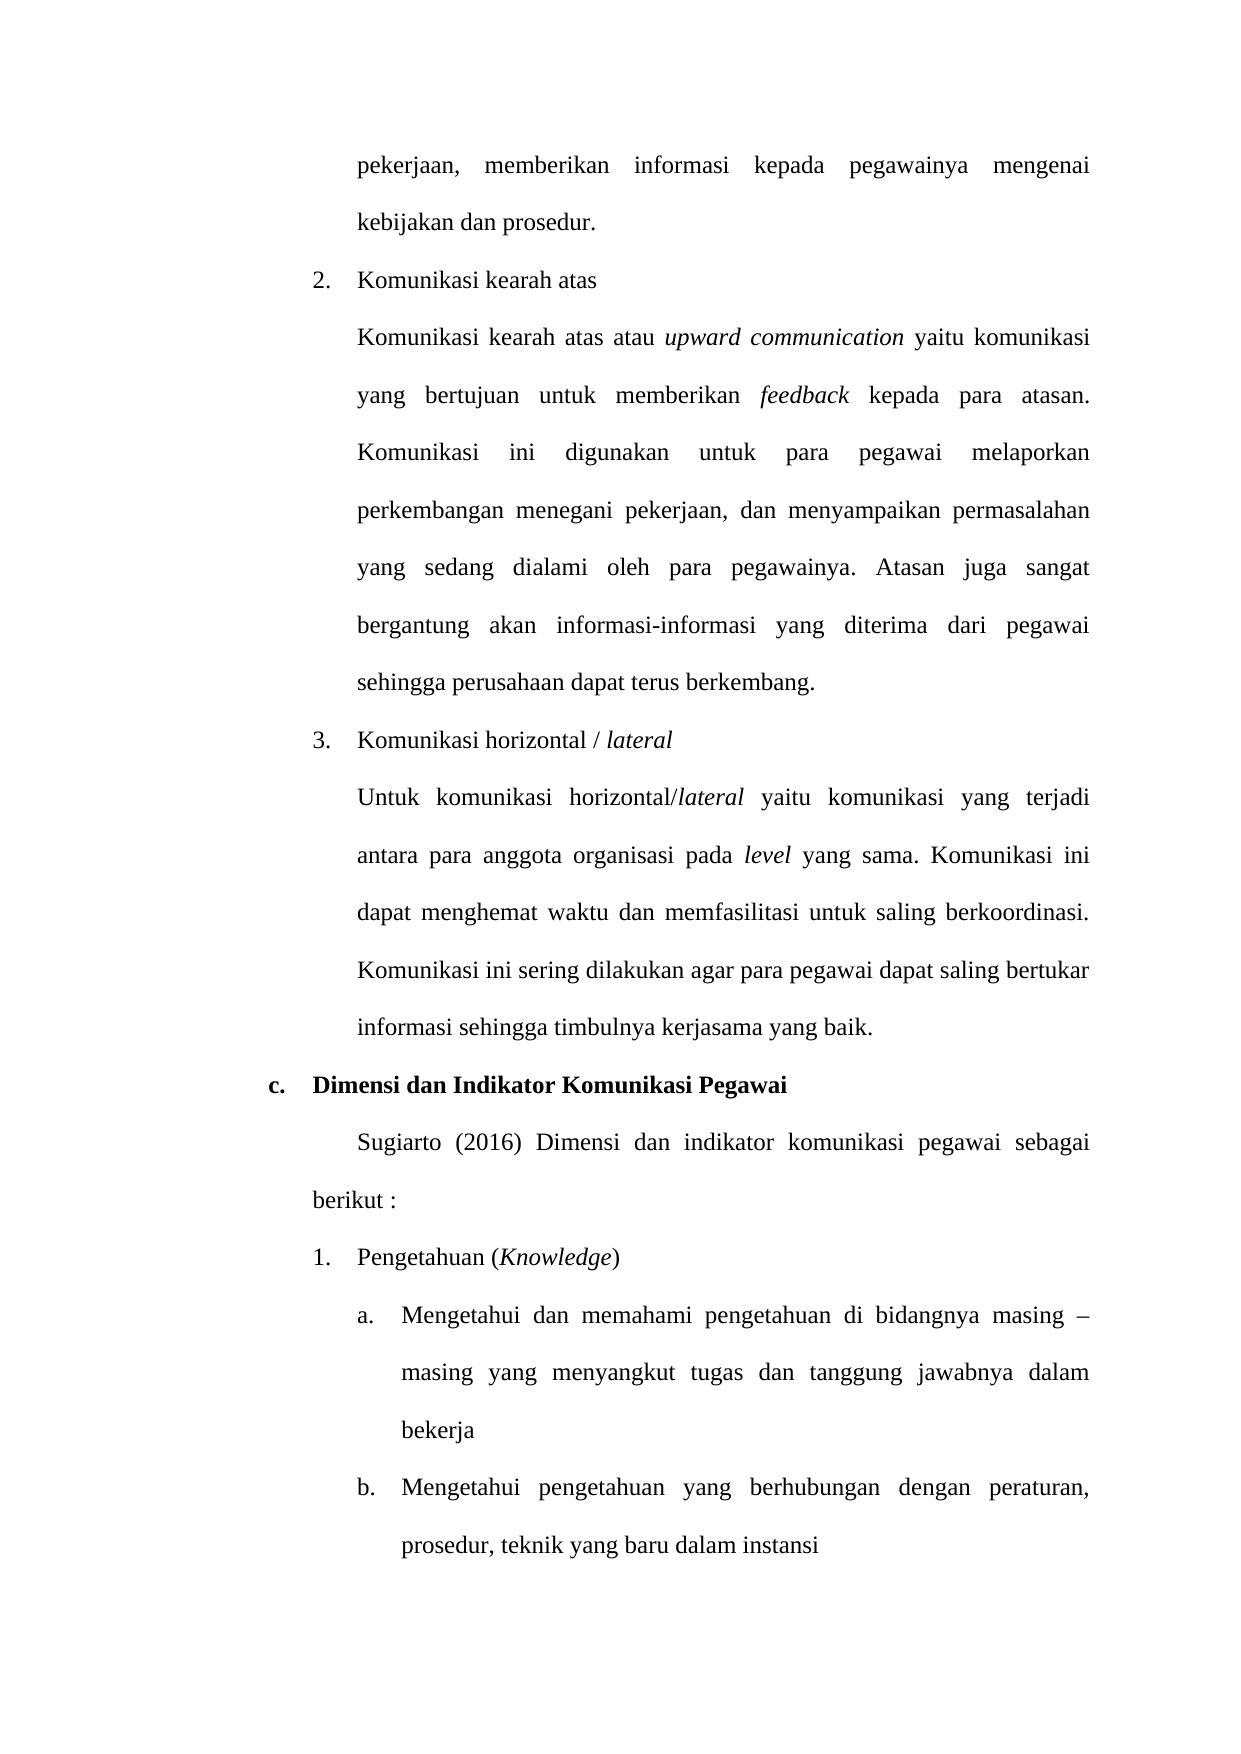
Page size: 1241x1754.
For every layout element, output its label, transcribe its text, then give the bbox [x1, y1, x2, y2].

list Mengetahui dan memahami pengetahuan di bidangnya masing – masing yang menyangkut tugas dan tanggung jawabnya dalam bekerja [357, 1300, 1090, 1444]
list Pengetahuan (Knowledge) [312, 1242, 1090, 1271]
list Komunikasi kearah atas [312, 265, 1090, 294]
list Komunikasi horizontal / lateral [312, 725, 1090, 754]
list Sugiarto (2016) Dimensi dan indikator komunikasi pegawai sebagai berikut : [312, 1127, 1090, 1214]
list Untuk komunikasi horizontal/lateral yaitu komunikasi yang terjadi antara para anggota organisasi pada level yang sama. Komunikasi ini dapat menghemat waktu dan memfasilitasi untuk saling berkoordinasi. Komunikasi ini sering dilakukan agar para pegawai dapat saling bertukar informasi sehingga timbulnya kerjasama yang baik. [357, 782, 1090, 1041]
list Mengetahui pengetahuan yang berhubungan dengan peraturan, prosedur, teknik yang baru dalam instansi [357, 1472, 1090, 1559]
list Komunikasi kearah atas atau upward communication yaitu komunikasi yang bertujuan untuk memberikan feedback kepada para atasan. Komunikasi ini digunakan untuk para pegawai melaporkan perkembangan menegani pekerjaan, dan menyampaikan permasalahan yang sedang dialami oleh para pegawainya. Atasan juga sangat bergantung akan informasi-informasi yang diterima dari pegawai sehingga perusahaan dapat terus berkembang. [357, 322, 1090, 696]
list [357, 150, 1090, 236]
list Dimensi dan Indikator Komunikasi Pegawai [268, 1070, 1090, 1099]
